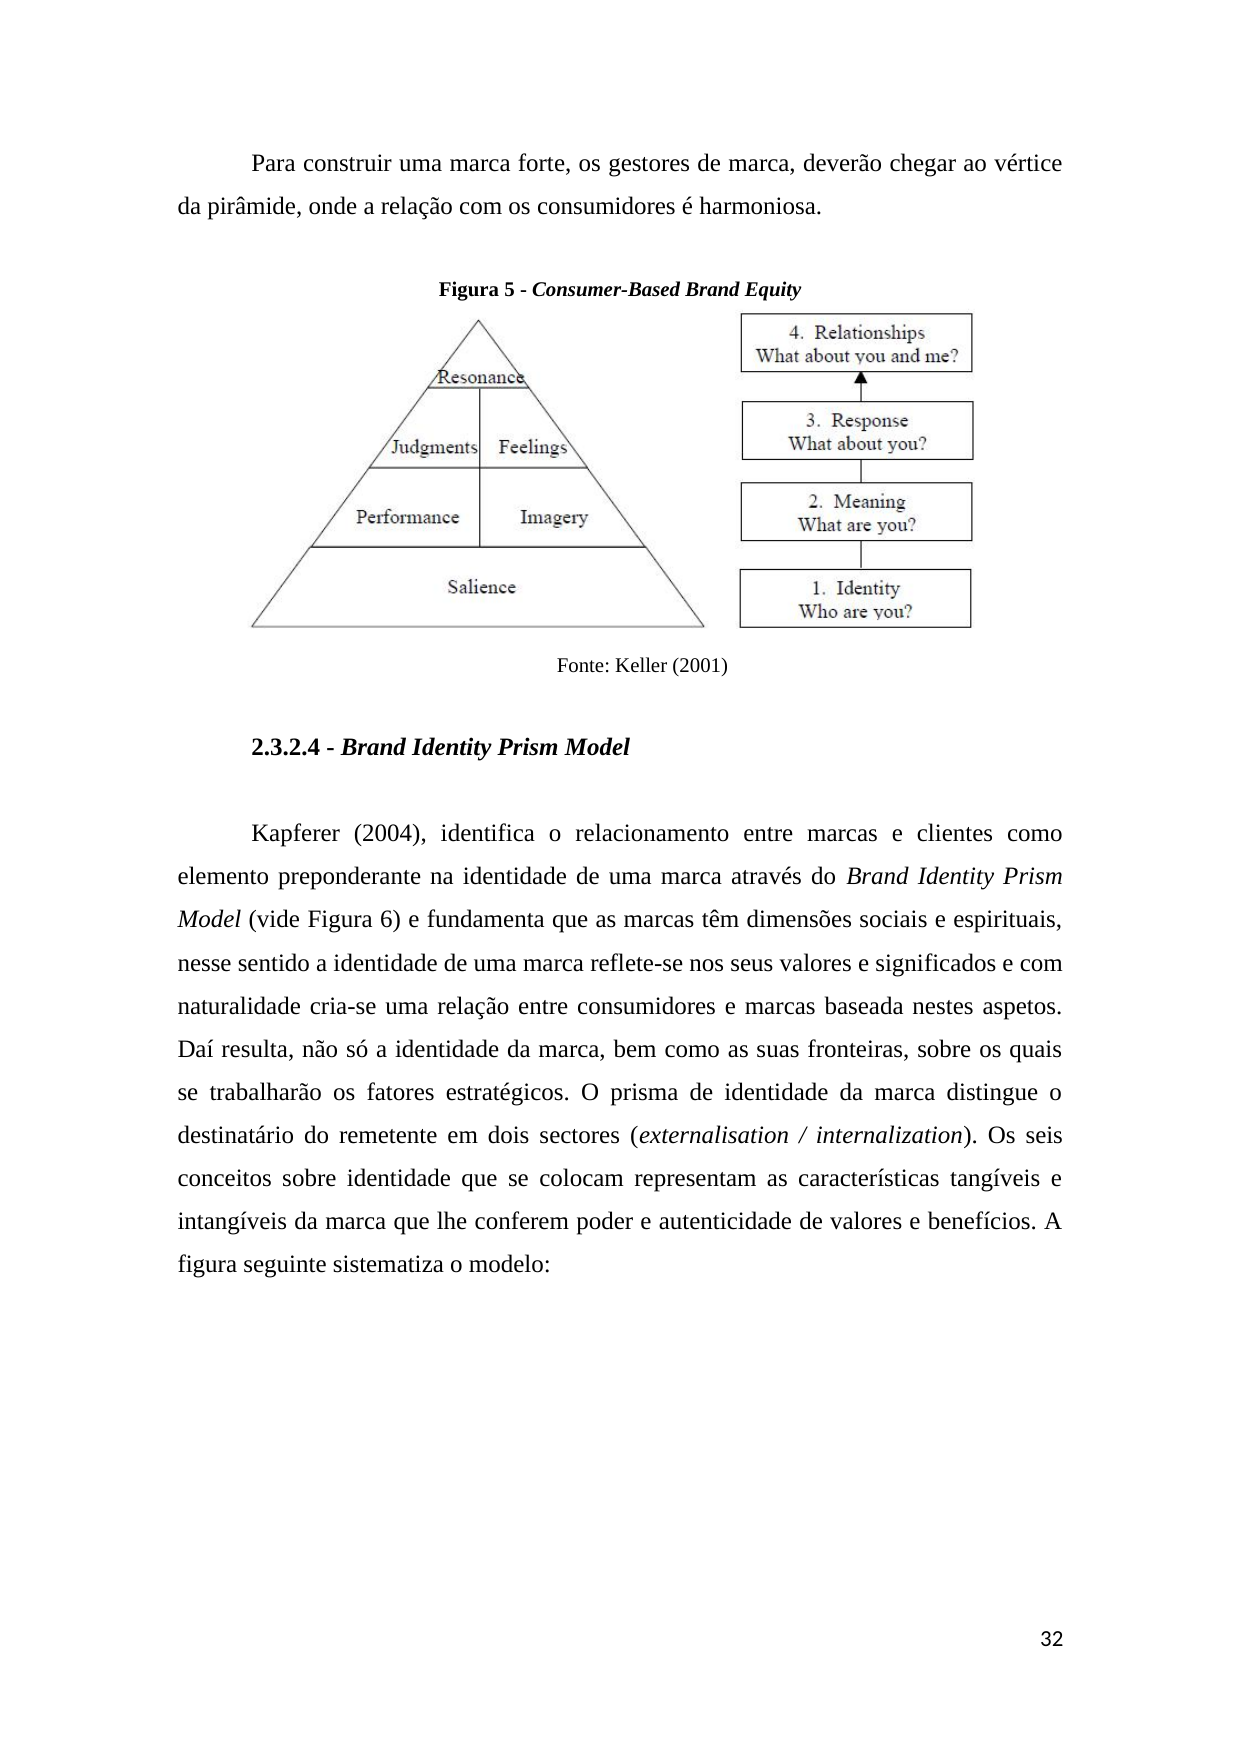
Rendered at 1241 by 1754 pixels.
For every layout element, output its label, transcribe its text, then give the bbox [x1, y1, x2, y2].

picture [221, 301, 988, 639]
text Figura 5 - Consumer-Based Brand Equity [177, 277, 1063, 301]
text 2.3.2.4 - Brand Identity Prism Model [177, 732, 1063, 761]
text Fonte: Keller (2001) [177, 653, 1063, 677]
text Para construir uma marca forte, os gestores de marca, deverão chegar ao vértice da pirâmide, onde a relação com os consumidores é harmoniosa. [177, 148, 1063, 219]
